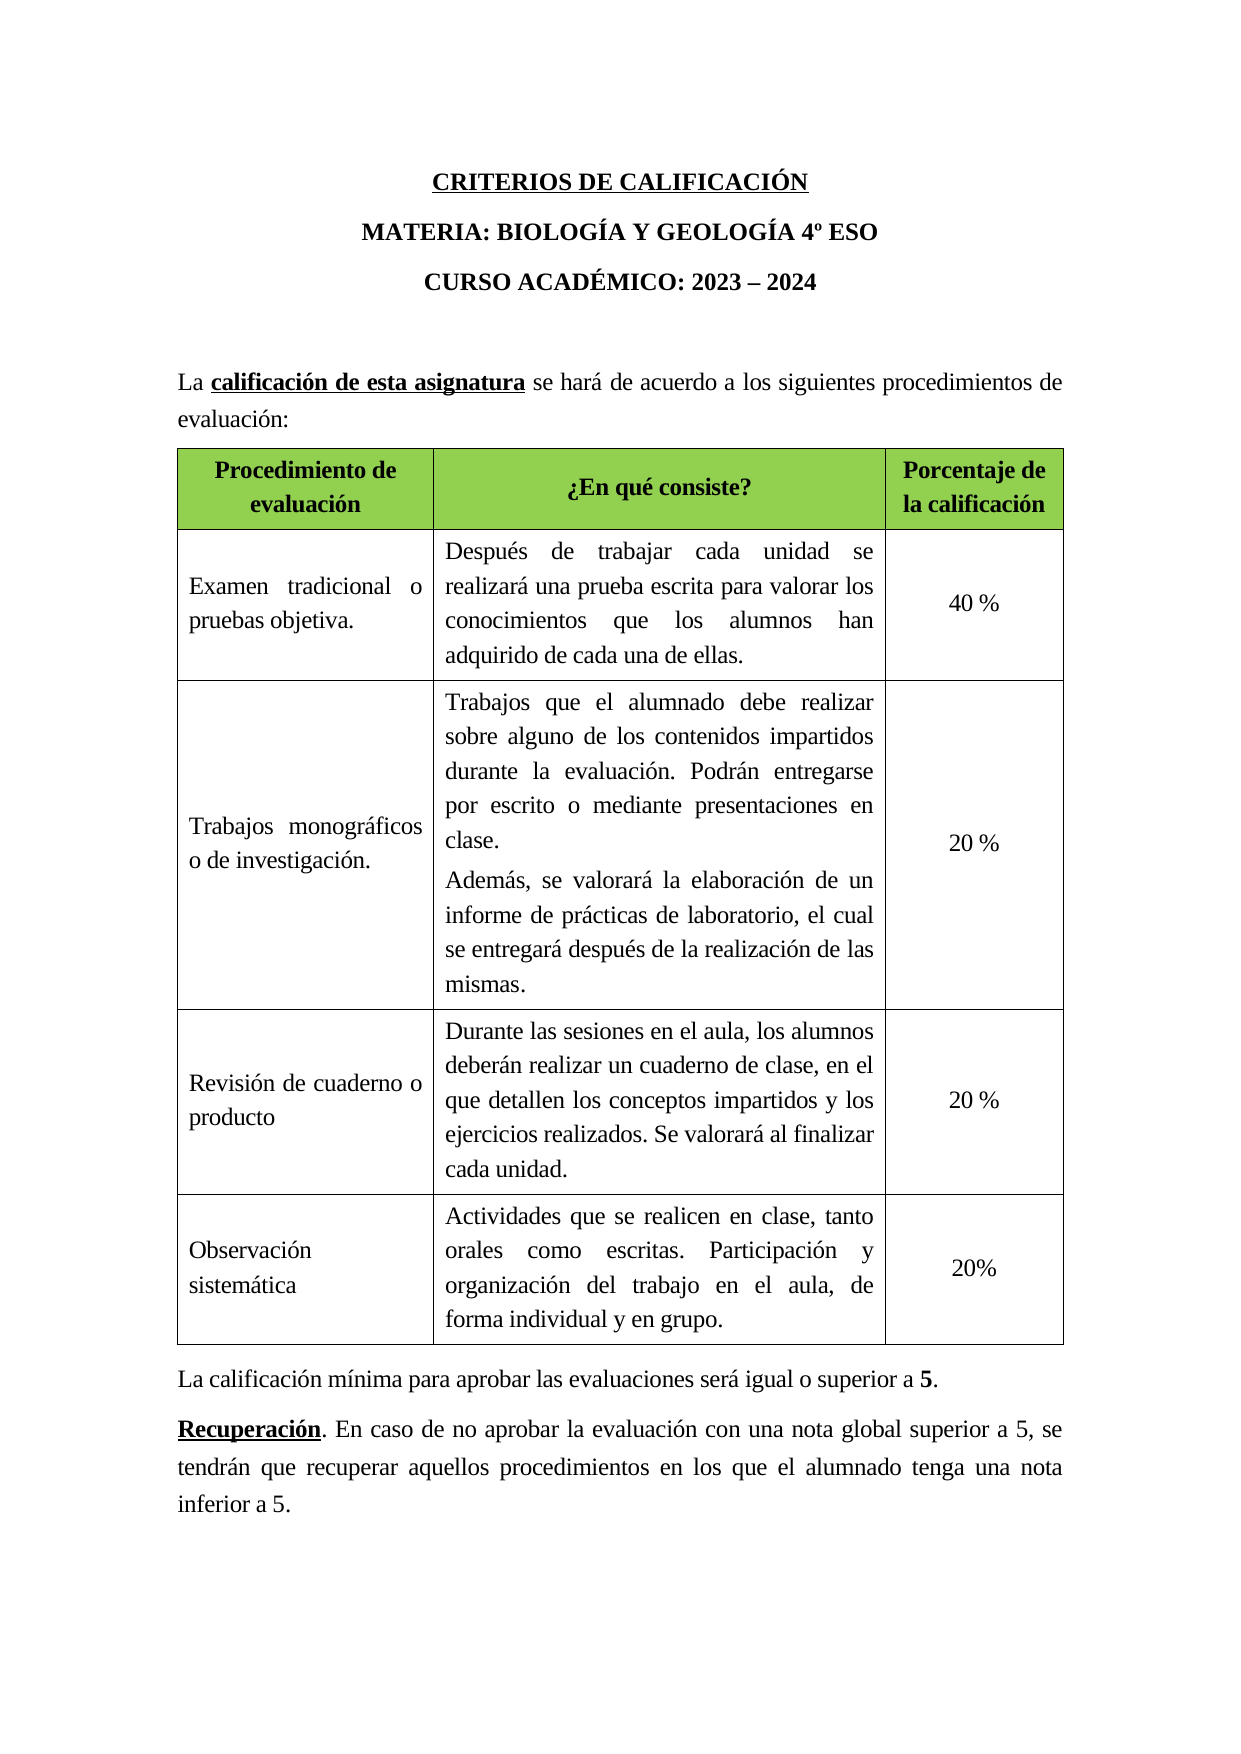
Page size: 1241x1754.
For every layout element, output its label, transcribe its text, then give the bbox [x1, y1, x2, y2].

table_cell Trabajos que el alumnado debe realizar sobre alguno de los contenidos impartidos durante la evaluación. Podrán entregarse por escrito o mediante presentaciones en clase. Además, se valorará la elaboración de un informe de prácticas de laboratorio, el cual se entregará después de la realización de las mismas. [434, 681, 885, 1009]
text MATERIA: BIOLOGÍA Y GEOLOGÍA 4º ESO [177, 210, 1063, 248]
text La calificación mínima para aprobar las evaluaciones será igual o superior a 5. [177, 1358, 1063, 1395]
table_cell 20% [886, 1195, 1063, 1344]
table_cell Trabajos monográficos o de investigación. [178, 681, 433, 1009]
table_cell Actividades que se realicen en clase, tanto orales como escritas. Participación y organización del trabajo en el aula, de forma individual y en grupo. [434, 1195, 885, 1344]
table_cell Durante las sesiones en el aula, los alumnos deberán realizar un cuaderno de clase, en el que detallen los conceptos impartidos y los ejercicios realizados. Se valorará al finalizar cada unidad. [434, 1010, 885, 1194]
text CRITERIOS DE CALIFICACIÓN [177, 160, 1063, 198]
table_header ¿En qué consiste? [434, 449, 885, 529]
text Recuperación. En caso de no aprobar la evaluación con una nota global superior a 5, se tendrán que recuperar aquellos procedimientos en los que el alumnado tenga una nota inferior a 5. [177, 1408, 1063, 1520]
text CURSO ACADÉMICO: 2023 – 2024 [177, 260, 1063, 298]
table_cell 20 % [886, 1010, 1063, 1194]
table_cell Después de trabajar cada unidad se realizará una prueba escrita para valorar los conocimientos que los alumnos han adquirido de cada una de ellas. [434, 530, 885, 680]
table_cell Revisión de cuaderno o producto [178, 1010, 433, 1194]
table_cell Examen tradicional o pruebas objetiva. [178, 530, 433, 680]
table_cell Observación sistemática [178, 1195, 433, 1344]
table_header Procedimiento de evaluación [178, 449, 433, 529]
text La calificación de esta asignatura se hará de acuerdo a los siguientes procedimientos de evaluación: [177, 360, 1063, 435]
table_cell 20 % [886, 681, 1063, 1009]
table_cell 40 % [886, 530, 1063, 680]
table_header Porcentaje de la calificación [886, 449, 1063, 529]
